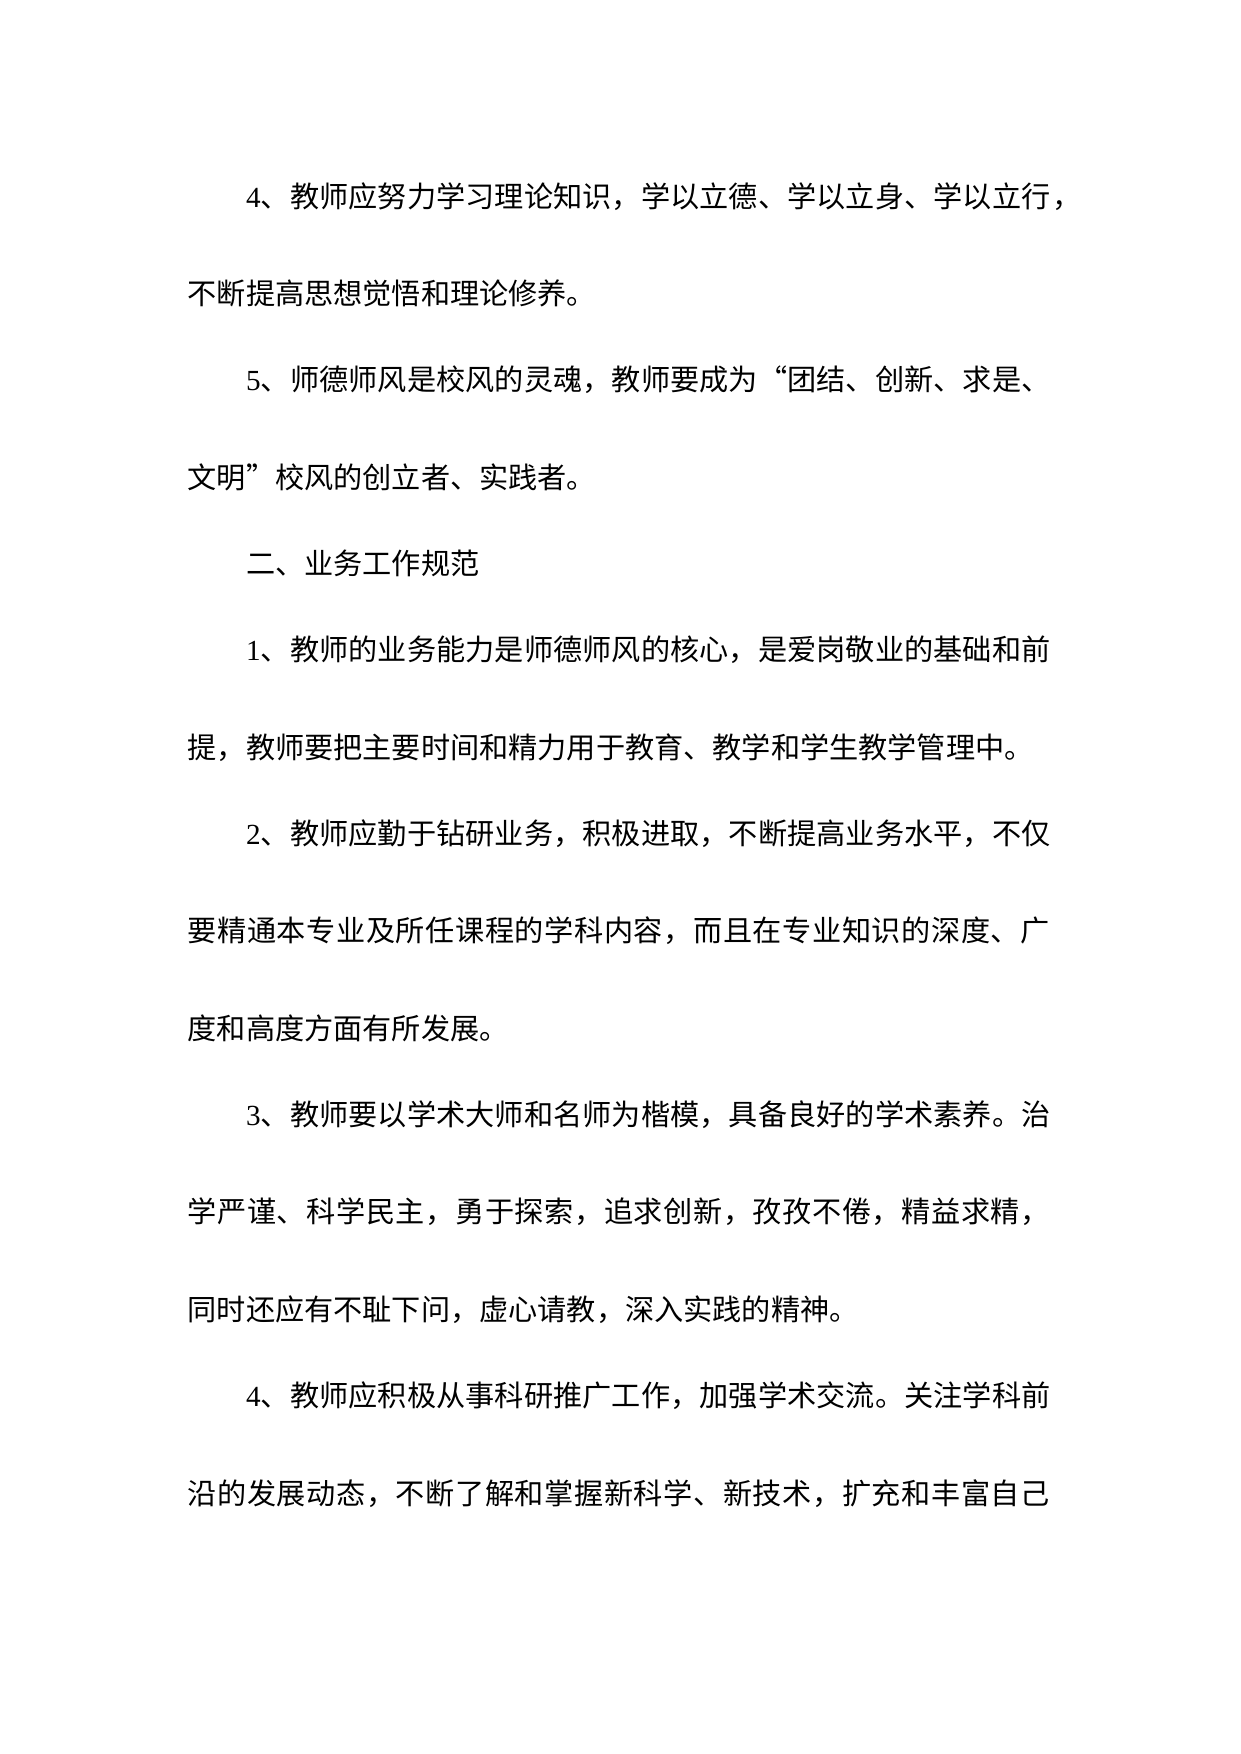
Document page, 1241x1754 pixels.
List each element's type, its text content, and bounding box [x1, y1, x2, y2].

text 5、师德师风是校风的灵魂，教师要成为“团结、创新、求是、文明”校风的创立者、实践者。 [187, 346, 1053, 508]
text 4、教师应努力学习理论知识，学以立德、学以立身、学以立行，不断提高思想觉悟和理论修养。 [187, 162, 1053, 324]
text 1、教师的业务能力是师德师风的核心，是爱岗敬业的基础和前提，教师要把主要时间和精力用于教育、教学和学生教学管理中。 [187, 615, 1053, 778]
text 二、业务工作规范 [187, 529, 1053, 594]
text 3、教师要以学术大师和名师为楷模，具备良好的学术素养。治学严谨、科学民主，勇于探索，追求创新，孜孜不倦，精益求精，同时还应有不耻下问，虚心请教，深入实践的精神。 [187, 1080, 1053, 1340]
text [187, 1361, 1053, 1524]
text 2、教师应勤于钻研业务，积极进取，不断提高业务水平，不仅要精通本专业及所任课程的学科内容，而且在专业知识的深度、广度和高度方面有所发展。 [187, 799, 1053, 1059]
